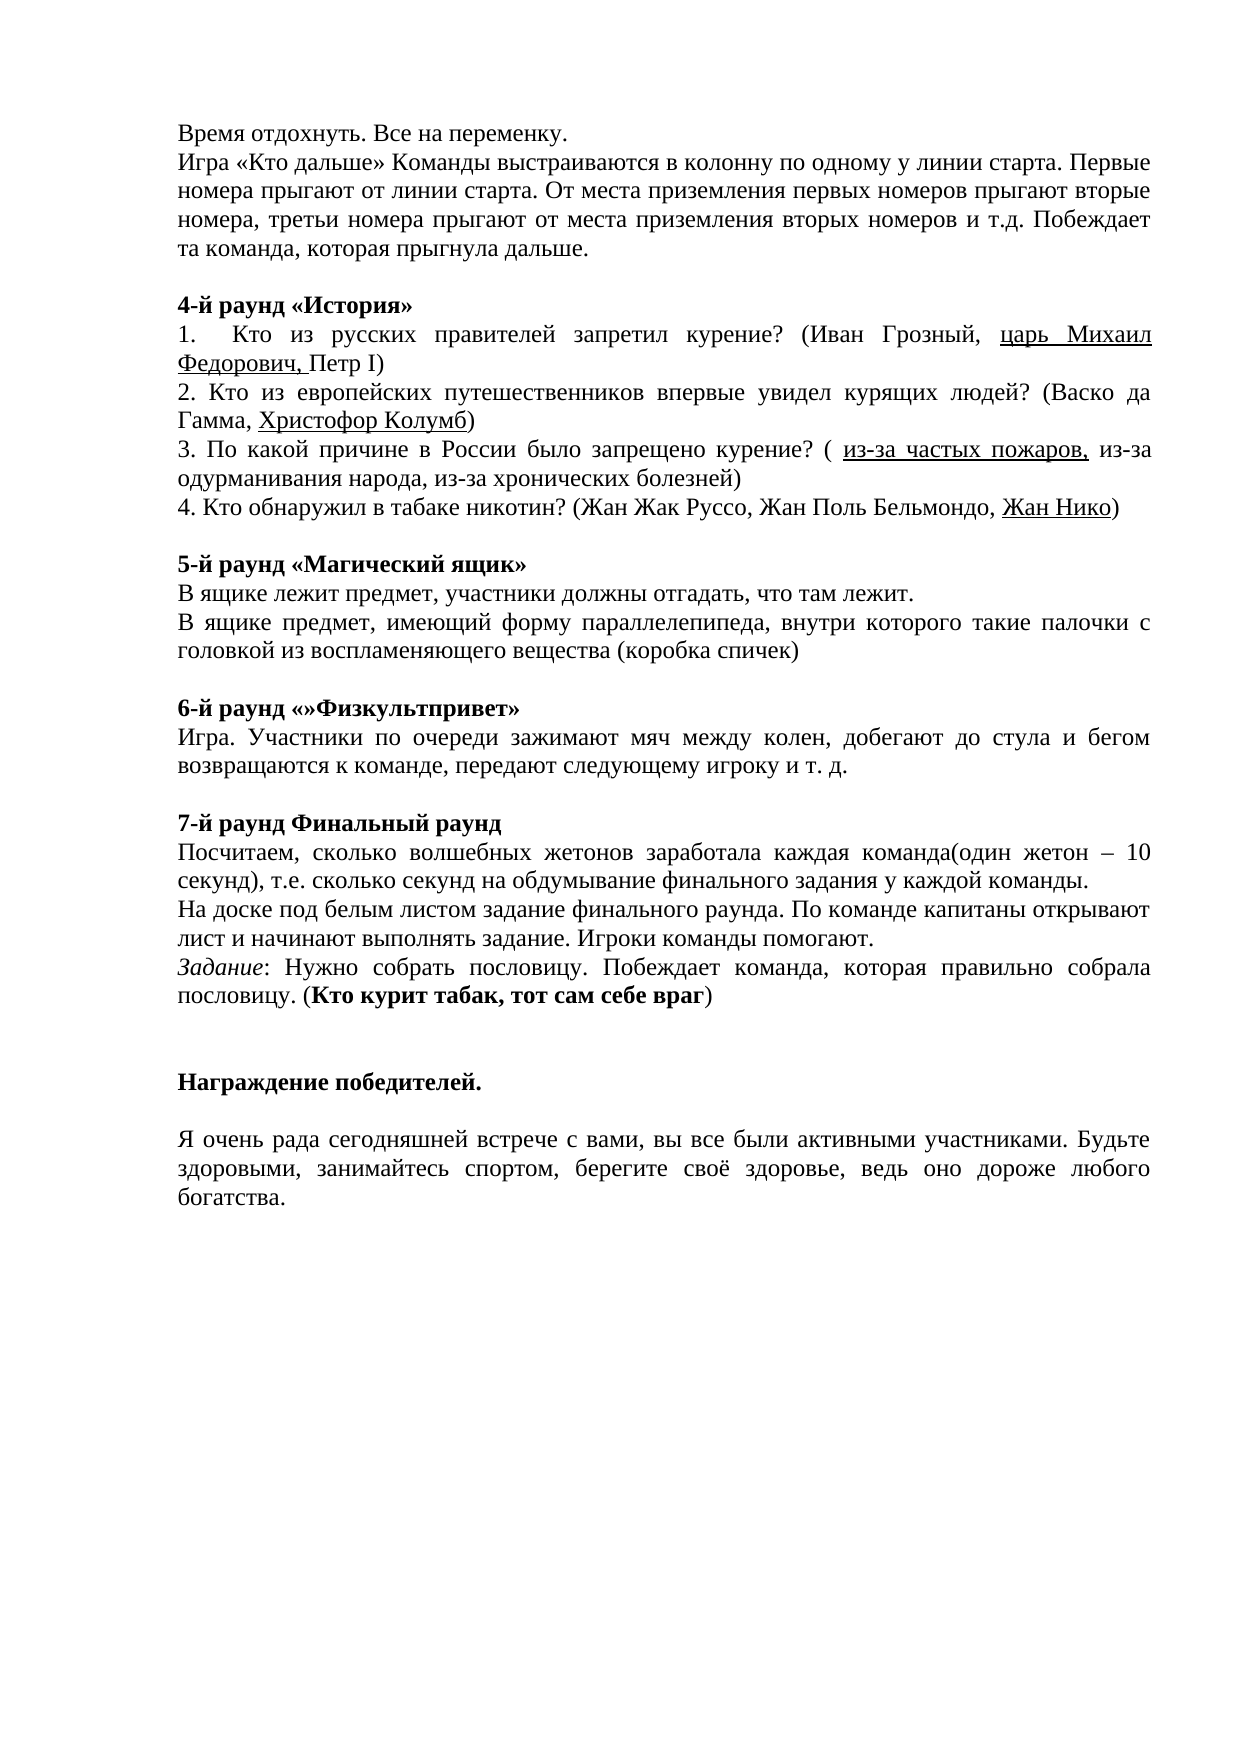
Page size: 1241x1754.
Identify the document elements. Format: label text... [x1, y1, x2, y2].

text На доске под белым листом задание финального раунда. По команде капитаны открывают лист и начинают выполнять задание. Игроки команды помогают. [177, 894, 1152, 952]
text Награждение победителей. [177, 1067, 1152, 1096]
text В ящике предмет, имеющий форму параллелепипеда, внутри которого такие палочки с головкой из воспламеняющего вещества (коробка спичек) [177, 607, 1152, 664]
text Игра. Участники по очереди зажимают мяч между колен, добегают до стула и бегом возвращаются к команде, передают следующему игроку и т. д. [177, 722, 1152, 779]
text Я очень рада сегодняшней встрече с вами, вы все были активными участниками. Будьте здоровыми, занимайтесь спортом, берегите своё здоровье, ведь оно дороже любого богатства. [177, 1124, 1152, 1211]
text Задание: Нужно собрать пословицу. Побеждает команда, которая правильно собрала пословицу. (Кто курит табак, тот сам себе враг) [177, 952, 1152, 1009]
text В ящике лежит предмет, участники должны отгадать, что там лежит. [177, 578, 1152, 607]
text 1. Кто из русских правителей запретил курение? (Иван Грозный, царь Михаил Федорович, Петр I) [177, 319, 1152, 377]
text 4-й раунд «История» [177, 291, 1152, 319]
text Время отдохнуть. Все на переменку. [177, 118, 1152, 147]
text 5-й раунд «Магический ящик» [177, 549, 1152, 578]
text 2. Кто из европейских путешественников впервые увидел курящих людей? (Васко да Гамма, Христофор Колумб) [177, 377, 1152, 434]
text 3. По какой причине в России было запрещено курение? ( из-за частых пожаров, из-за одурманивания народа, из-за хронических болезней) [177, 434, 1152, 492]
text Игра «Кто дальше» Команды выстраиваются в колонну по одному у линии старта. Первые номера прыгают от линии старта. От места приземления первых номеров прыгают вторые номера, третьи номера прыгают от места приземления вторых номеров и т.д. Побеждает та команда, которая прыгнула дальше. [177, 147, 1152, 262]
text 6-й раунд «»Физкультпривет» [177, 693, 1152, 722]
text 7-й раунд Финальный раунд [177, 808, 1152, 837]
text Посчитаем, сколько волшебных жетонов заработала каждая команда(один жетон – 10 секунд), т.е. сколько секунд на обдумывание финального задания у каждой команды. [177, 837, 1152, 894]
text 4. Кто обнаружил в табаке никотин? (Жан Жак Руссо, Жан Поль Бельмондо, Жан Нико) [177, 492, 1152, 521]
